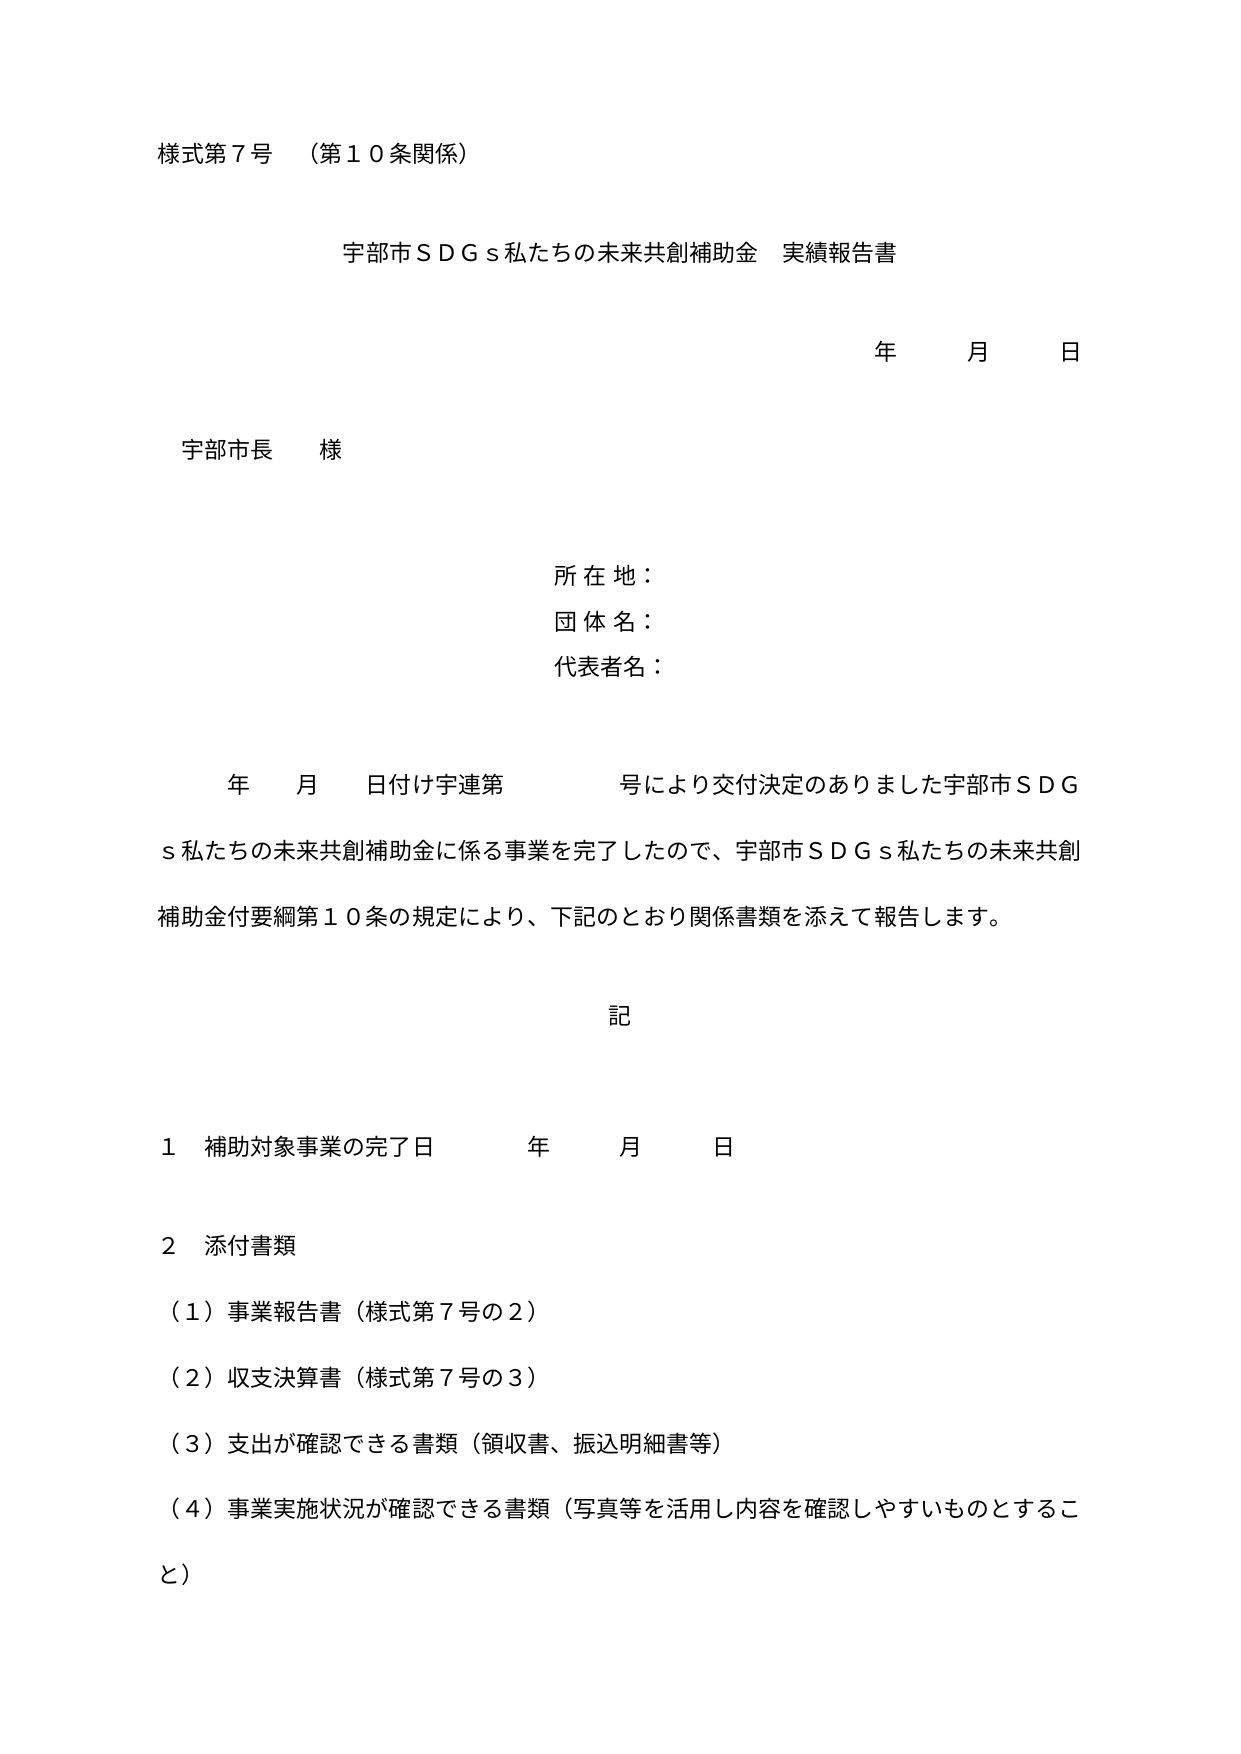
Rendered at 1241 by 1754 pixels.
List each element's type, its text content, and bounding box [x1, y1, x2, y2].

text （１）事業報告書（様式第７号の２） [158, 1277, 1083, 1343]
text １ 補助対象事業の完了日 年 月 日 [158, 1113, 1083, 1179]
text 宇部市長 様 [158, 416, 1083, 482]
text ２ 添付書類 [158, 1212, 1083, 1277]
text 年 月 日付け宇連第 号により交付決定のありました宇部市ＳＤＧｓ私たちの未来共創補助金に係る事業を完了したので、宇部市ＳＤＧｓ私たちの未来共創補助金付要綱第１０条の規定により、下記のとおり関係書類を添えて報告します。 [158, 751, 1083, 948]
text （２）収支決算書（様式第７号の３） [158, 1343, 1083, 1409]
text 宇部市ＳＤＧｓ私たちの未来共創補助金 実績報告書 [158, 218, 1083, 284]
text 所在地： [467, 547, 1083, 593]
text 代表者名： [467, 639, 1083, 685]
text 年 月 日 [158, 317, 1083, 383]
text 記 [158, 981, 1083, 1047]
text 団体名： [467, 593, 1083, 639]
text （３）支出が確認できる書類（領収書、振込明細書等） [158, 1409, 1083, 1475]
text （４）事業実施状況が確認できる書類（写真等を活用し内容を確認しやすいものとすること） [158, 1475, 1083, 1607]
text 様式第７号 （第１０条関係） [158, 119, 1083, 185]
